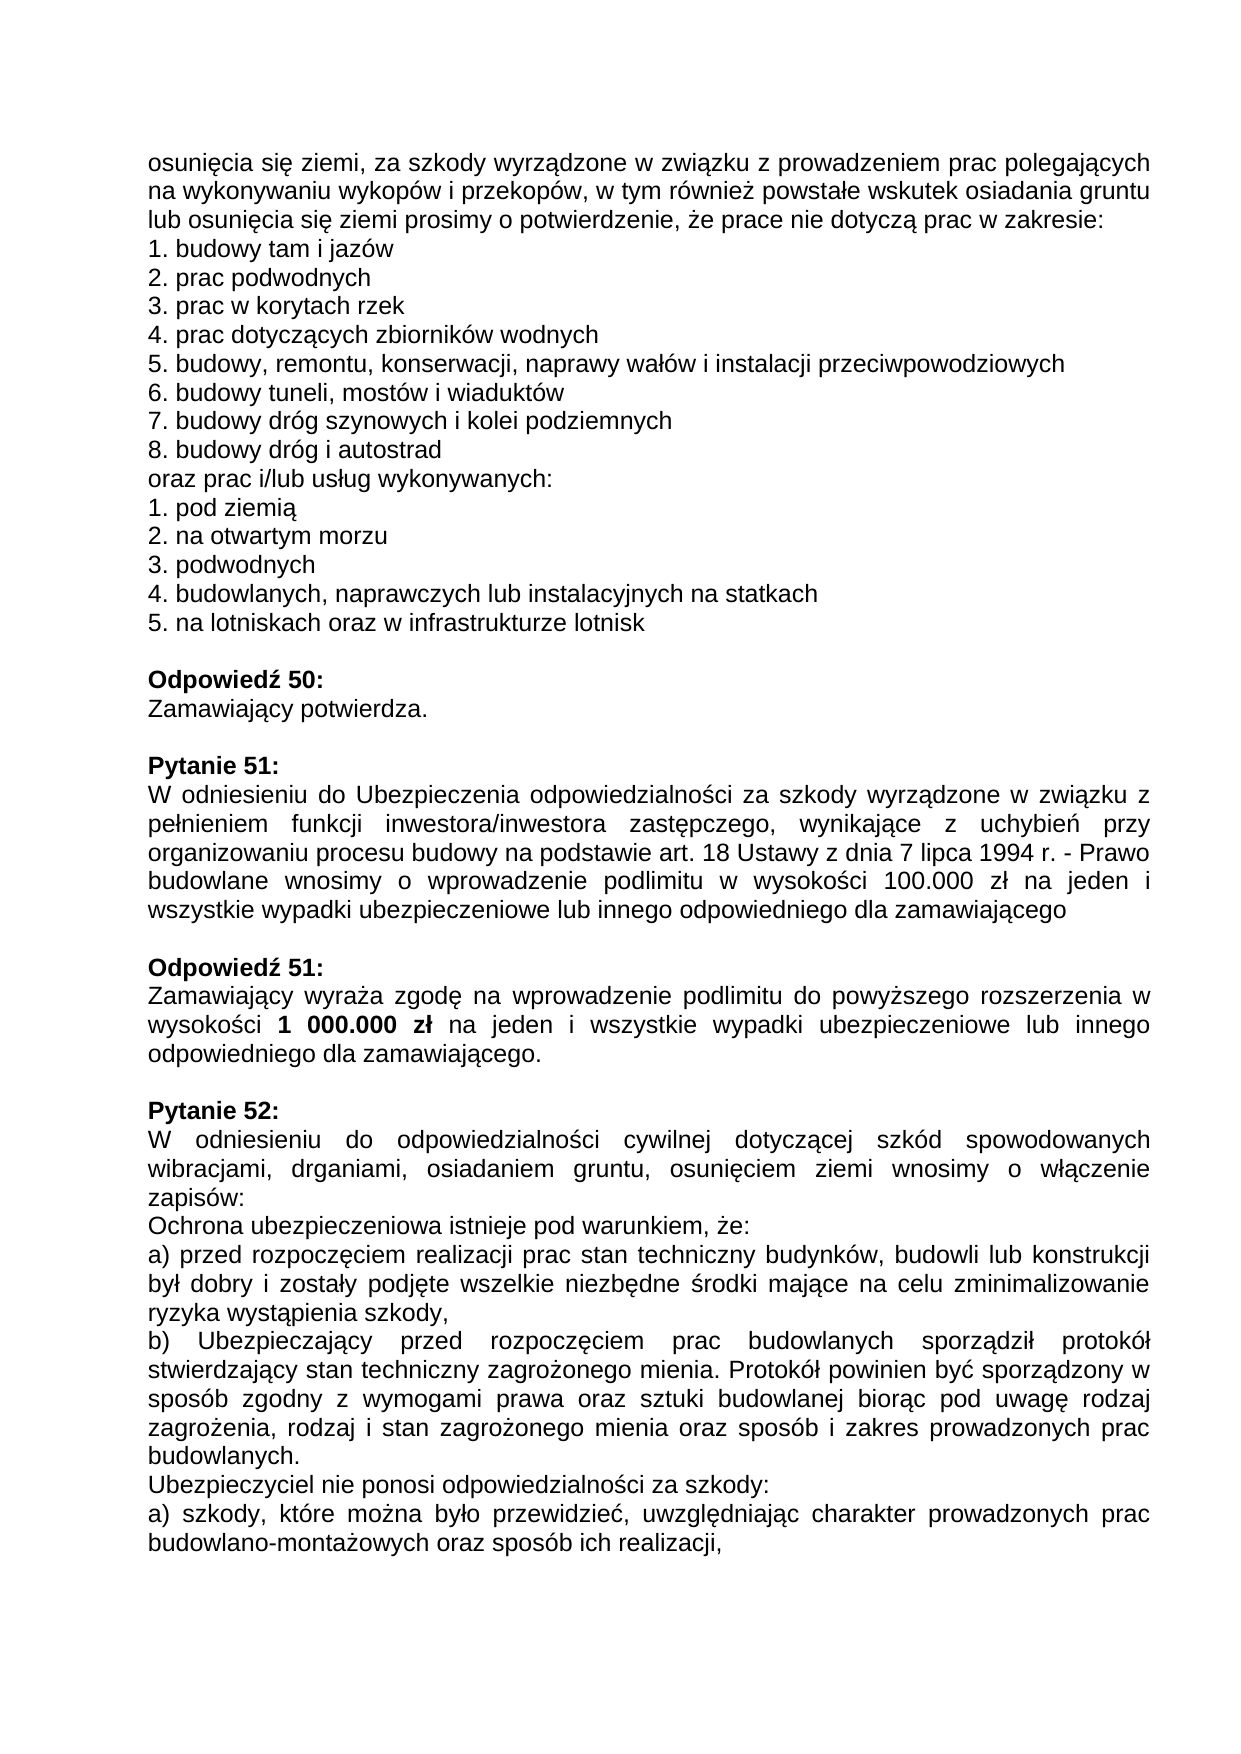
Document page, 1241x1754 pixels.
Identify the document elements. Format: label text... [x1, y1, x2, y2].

text 6. budowy tuneli, mostów i wiaduktów [148, 378, 1152, 406]
text 1. budowy tam i jazów [148, 234, 1152, 263]
text 8. budowy dróg i autostrad [148, 435, 1152, 464]
text 3. prac w korytach rzek [148, 291, 1152, 320]
text 2. na otwartym morzu [148, 521, 1152, 550]
text Zamawiający wyraża zgodę na wprowadzenie podlimitu do powyższego rozszerzenia w wysokości 1 000.000 zł na jeden i wszystkie wypadki ubezpieczeniowe lub innego odpowiedniego dla zamawiającego. [148, 981, 1152, 1068]
text oraz prac i/lub usług wykonywanych: [148, 464, 1152, 493]
text a) szkody, które można było przewidzieć, uwzględniając charakter prowadzonych prac budowlano-montażowych oraz sposób ich realizacji, [148, 1499, 1152, 1556]
text Ubezpieczyciel nie ponosi odpowiedzialności za szkody: [148, 1470, 1152, 1499]
text Pytanie 52: [148, 1096, 1152, 1125]
text W odniesieniu do odpowiedzialności cywilnej dotyczącej szkód spowodowanych wibracjami, drganiami, osiadaniem gruntu, osunięciem ziemi wnosimy o włączenie zapisów: [148, 1125, 1152, 1211]
text 4. budowlanych, naprawczych lub instalacyjnych na statkach [148, 579, 1152, 608]
text Odpowiedź 51: [148, 953, 1152, 981]
text 5. na lotniskach oraz w infrastrukturze lotnisk [148, 608, 1152, 636]
text Pytanie 51: [148, 751, 1152, 780]
text 7. budowy dróg szynowych i kolei podziemnych [148, 406, 1152, 435]
text W odniesieniu do Ubezpieczenia odpowiedzialności za szkody wyrządzone w związku z pełnieniem funkcji inwestora/inwestora zastępczego, wynikające z uchybień przy organizowaniu procesu budowy na podstawie art. 18 Ustawy z dnia 7 lipca 1994 r. - Prawo budowlane wnosimy o wprowadzenie podlimitu w wysokości 100.000 zł na jeden i wszystkie wypadki ubezpieczeniowe lub innego odpowiedniego dla zamawiającego [148, 780, 1152, 924]
text Odpowiedź 50: [148, 665, 1152, 694]
text Ochrona ubezpieczeniowa istnieje pod warunkiem, że: [148, 1211, 1152, 1240]
text 2. prac podwodnych [148, 263, 1152, 291]
text 5. budowy, remontu, konserwacji, naprawy wałów i instalacji przeciwpowodziowych [148, 349, 1152, 378]
text 1. pod ziemią [148, 493, 1152, 521]
text Zamawiający potwierdza. [148, 694, 1152, 723]
text 4. prac dotyczących zbiorników wodnych [148, 320, 1152, 349]
text 3. podwodnych [148, 550, 1152, 579]
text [148, 148, 1152, 234]
text a) przed rozpoczęciem realizacji prac stan techniczny budynków, budowli lub konstrukcji był dobry i zostały podjęte wszelkie niezbędne środki mające na celu zminimalizowanie ryzyka wystąpienia szkody, [148, 1240, 1152, 1326]
